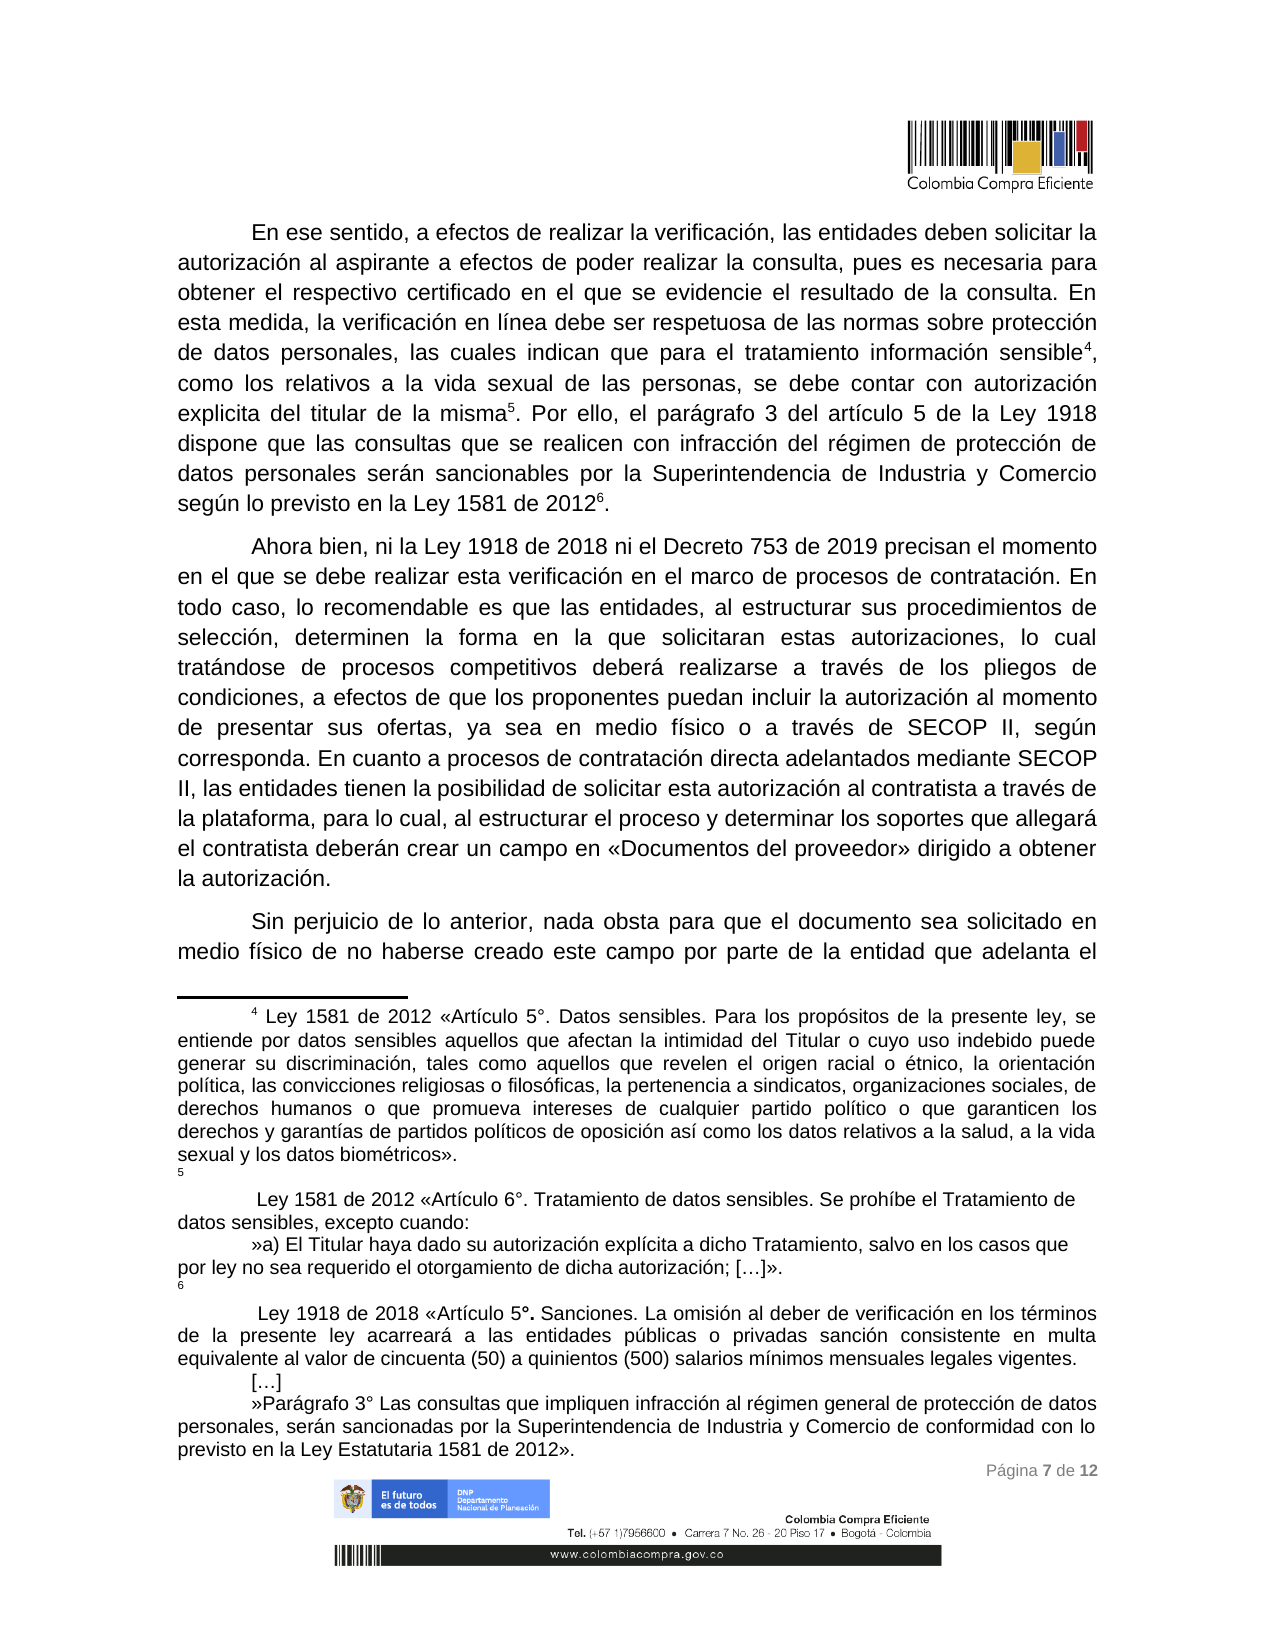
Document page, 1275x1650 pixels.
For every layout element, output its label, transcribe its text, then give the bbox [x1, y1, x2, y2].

text Ahora bien, ni la Ley 1918 de 2018 ni el Decreto 753 de 2019 precisan el momento en el que se debe realizar esta verificación en el marco de procesos de contratación. En todo caso, lo recomendable es que las entidades, al estructurar sus procedimientos de selección, determinen la forma en la que solicitaran estas autorizaciones, lo cual tratándose de procesos competitivos deberá realizarse a través de los pliegos de condiciones, a efectos de que los proponentes puedan incluir la autorización al momento de presentar sus ofertas, ya sea en medio físico o a través de SECOP II, según corresponda. En cuanto a procesos de contratación directa adelantados mediante SECOP II, las entidades tienen la posibilidad de solicitar esta autorización al contratista a través de la plataforma, para lo cual, al estructurar el proceso y determinar los soportes que allegará el contratista deberán crear un campo en «Documentos del proveedor» dirigido a obtener la autorización. [177, 533, 1098, 892]
picture [899, 114, 1099, 196]
picture [333, 1479, 942, 1566]
text En ese sentido, a efectos de realizar la verificación, las entidades deben solicitar la autorización al aspirante a efectos de poder realizar la consulta, pues es necesaria para obtener el respectivo certificado en el que se evidencie el resultado de la consulta. En esta medida, la verificación en línea debe ser respetuosa de las normas sobre protección de datos personales, las cuales indican que para el tratamiento información sensible, como los relativos a la vida sexual de las personas, se debe contar con autorización explicita del titular de la misma. Por ello, el parágrafo 3 del artículo 5 de la Ley 1918 dispone que las consultas que se realicen con infracción del régimen de protección de datos personales serán sancionables por la Superintendencia de Industria y Comercio según lo previsto en la Ley 1581 de 2012. [177, 218, 1098, 517]
text Sin perjuicio de lo anterior, nada obsta para que el documento sea solicitado en medio físico de no haberse creado este campo por parte de la entidad que adelanta el proceso. En este caso, corresponde a la Administración cargar el documento en SECOP II. En todo caso, conforme al parágrafo 2 del artículo 2 del Decreto 753 de 2019 esta autorización deberá reposar en el expediente del proceso de contratación. [177, 908, 1098, 965]
